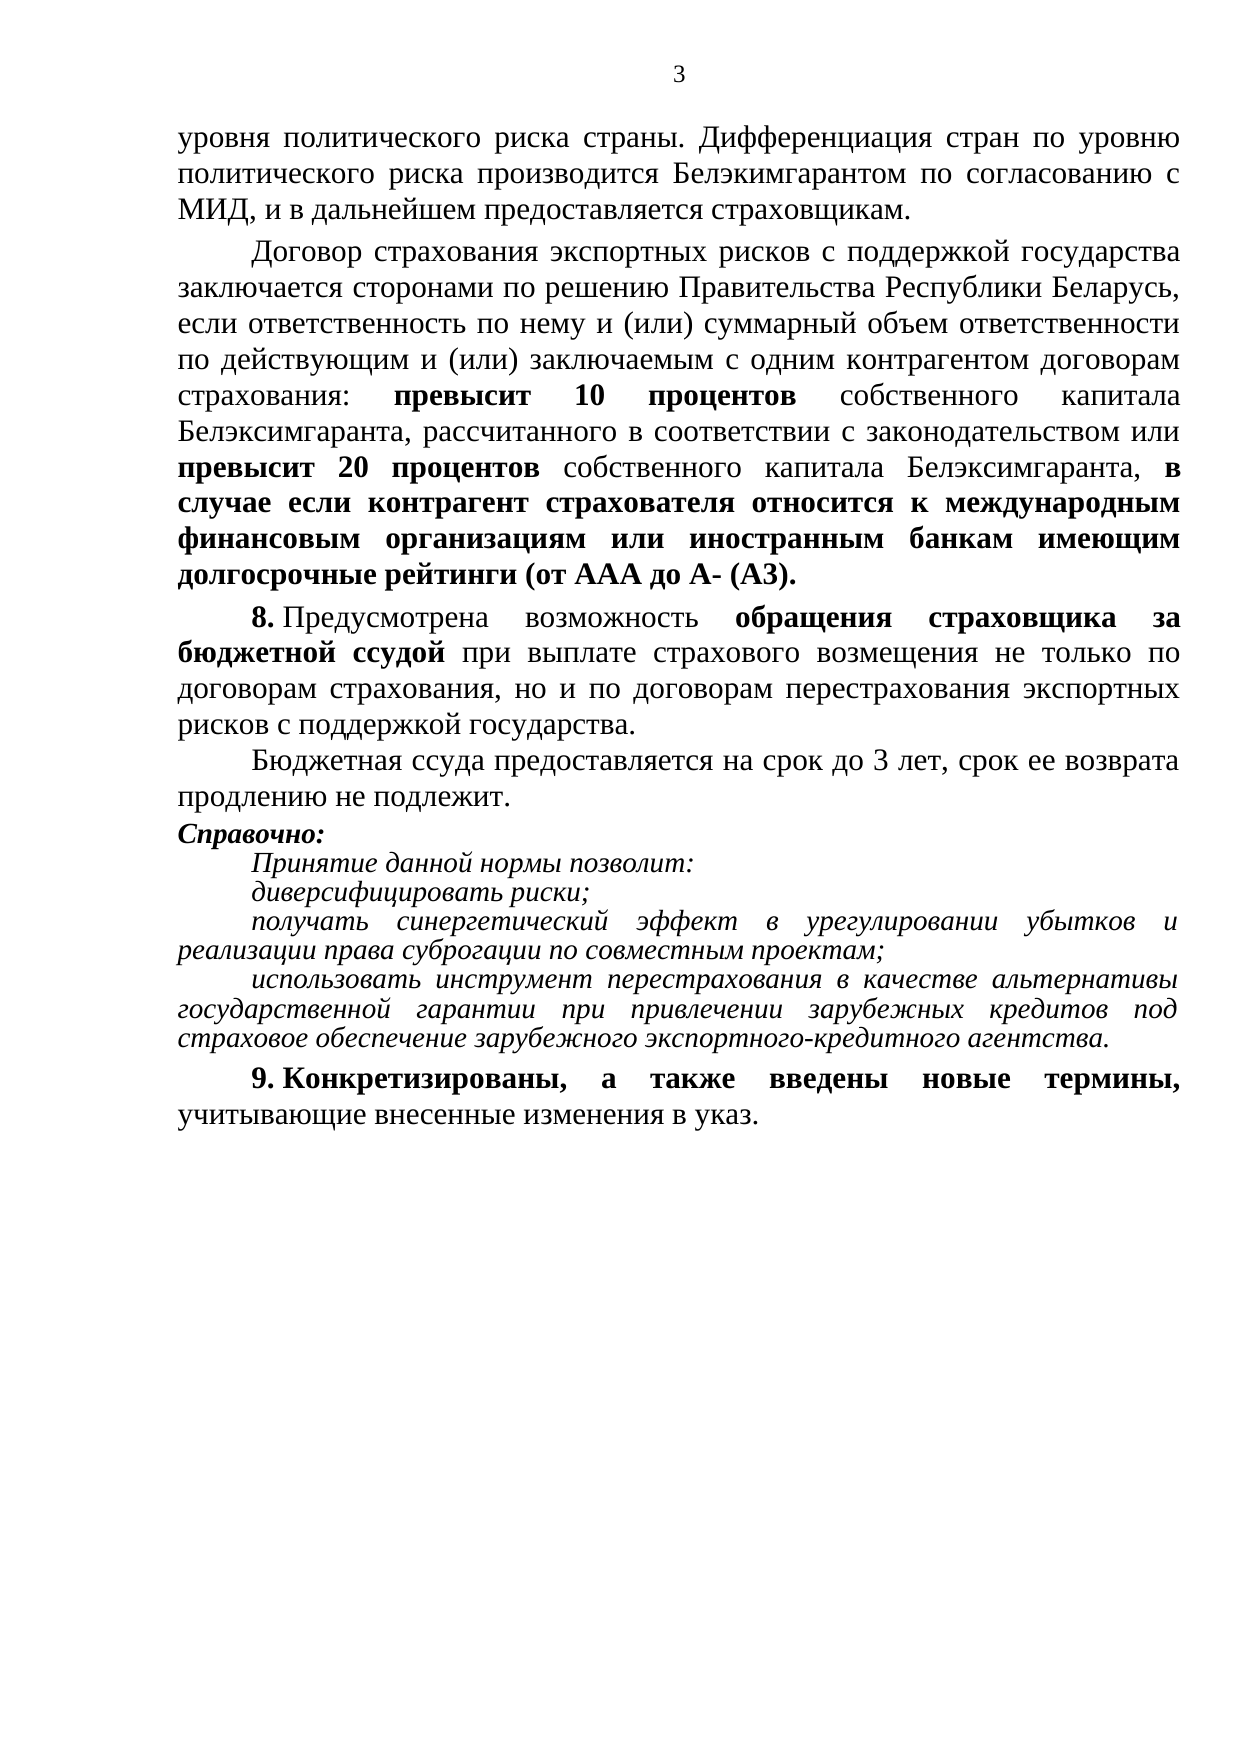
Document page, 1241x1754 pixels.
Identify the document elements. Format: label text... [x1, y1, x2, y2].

text использовать инструмент перестрахования в качестве альтернативы государственной гарантии при привлечении зарубежных кредитов под страховое обеспечение зарубежного экспортного-кредитного агентства. [177, 966, 1181, 1053]
text диверсифицировать риски; [177, 878, 1181, 907]
text 8. Предусмотрена возможность обращения страховщика за бюджетной ссудой при выплате страхового возмещения не только по договорам страхования, но и по договорам перестрахования экспортных рисков с поддержкой государства. [177, 598, 1181, 742]
text получать синергетический эффект в урегулировании убытков и реализации права суброгации по совместным проектам; [177, 907, 1181, 966]
text Справочно: [177, 820, 1181, 849]
text Бюджетная ссуда предоставляется на срок до 3 лет, срок ее возврата продлению не подлежит. [177, 742, 1181, 813]
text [177, 118, 1181, 226]
text Договор страхования экспортных рисков с поддержкой государства заключается сторонами по решению Правительства Республики Беларусь, если ответственность по нему и (или) суммарный объем ответственности по действующим и (или) заключаемым с одним контрагентом договорам страхования: превысит 10 процентов собственного капитала Белэксимгаранта, рассчитанного в соответствии с законодательством или превысит 20 процентов собственного капитала Белэксимгаранта, в случае если контрагент страхователя относится к международным финансовым организациям или иностранным банкам имеющим долгосрочные рейтинги (от ААА до А- (А3). [177, 232, 1181, 592]
text 9. Конкретизированы, а также введены новые термины, учитывающие внесенные изменения в указ. [177, 1059, 1181, 1131]
text Принятие данной нормы позволит: [177, 849, 1181, 878]
